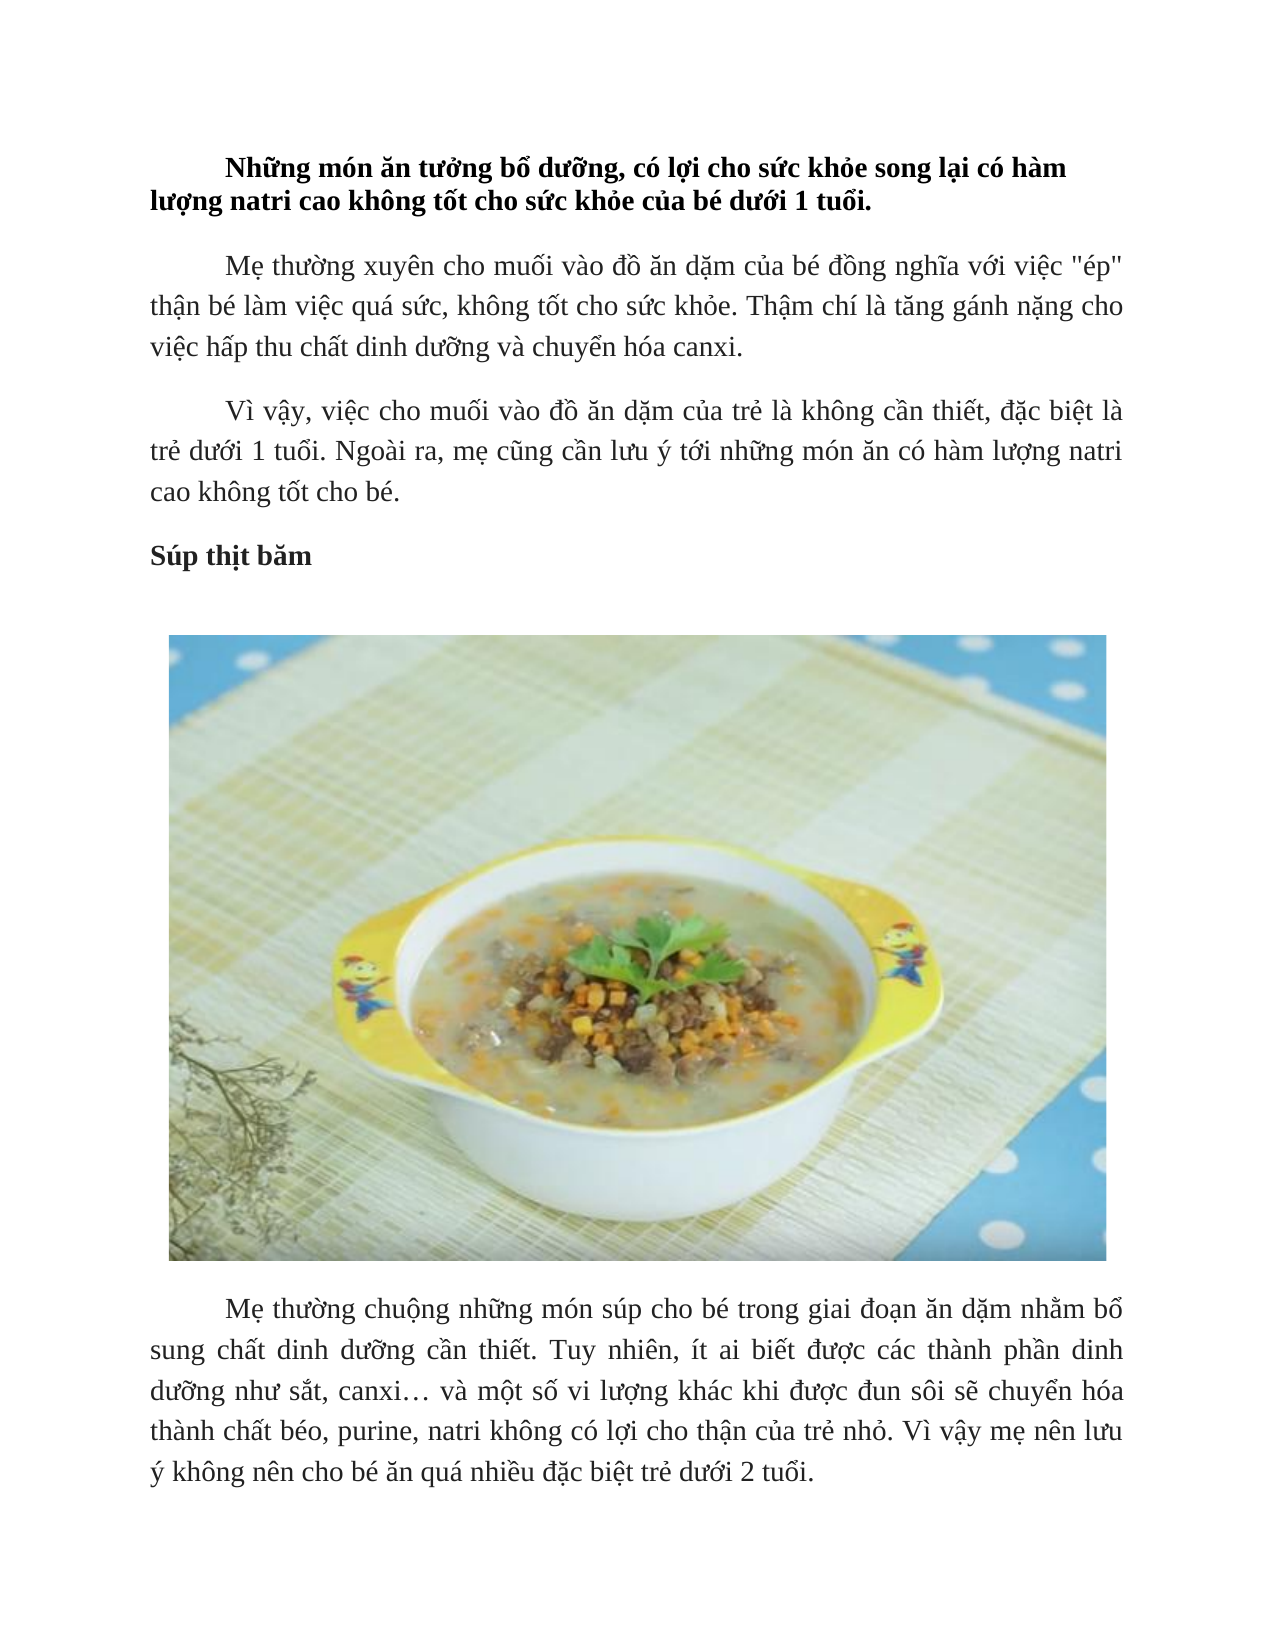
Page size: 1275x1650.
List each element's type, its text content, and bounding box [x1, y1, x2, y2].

text Mẹ thường chuộng những món súp cho bé trong giai đoạn ăn dặm nhằm bổ sung chất dinh dưỡng cần thiết. Tuy nhiên, ít ai biết được các thành phần dinh dưỡng như sắt, canxi… và một số vi lượng khác khi được đun sôi sẽ chuyển hóa thành chất béo, purine, natri không có lợi cho thận của trẻ nhỏ. Vì vậy mẹ nên lưu ý không nên cho bé ăn quá nhiều đặc biệt trẻ dưới 2 tuổi. [150, 1284, 1125, 1487]
text Vì vậy, việc cho muối vào đồ ăn dặm của trẻ là không cần thiết, đặc biệt là trẻ dưới 1 tuổi. Ngoài ra, mẹ cũng cần lưu ý tới những món ăn có hàm lượng natri cao không tốt cho bé. [150, 386, 1125, 508]
picture [168, 635, 1107, 1261]
text Những món ăn tưởng bổ dưỡng, có lợi cho sức khỏe song lại có hàm lượng natri cao không tốt cho sức khỏe của bé dưới 1 tuổi. [150, 150, 1125, 217]
text Súp thịt băm [150, 531, 1125, 572]
text Mẹ thường xuyên cho muối vào đồ ăn dặm của bé đồng nghĩa với việc "ép" thận bé làm việc quá sức, không tốt cho sức khỏe. Thậm chí là tăng gánh nặng cho việc hấp thu chất dinh dưỡng và chuyển hóa canxi. [150, 241, 1125, 362]
